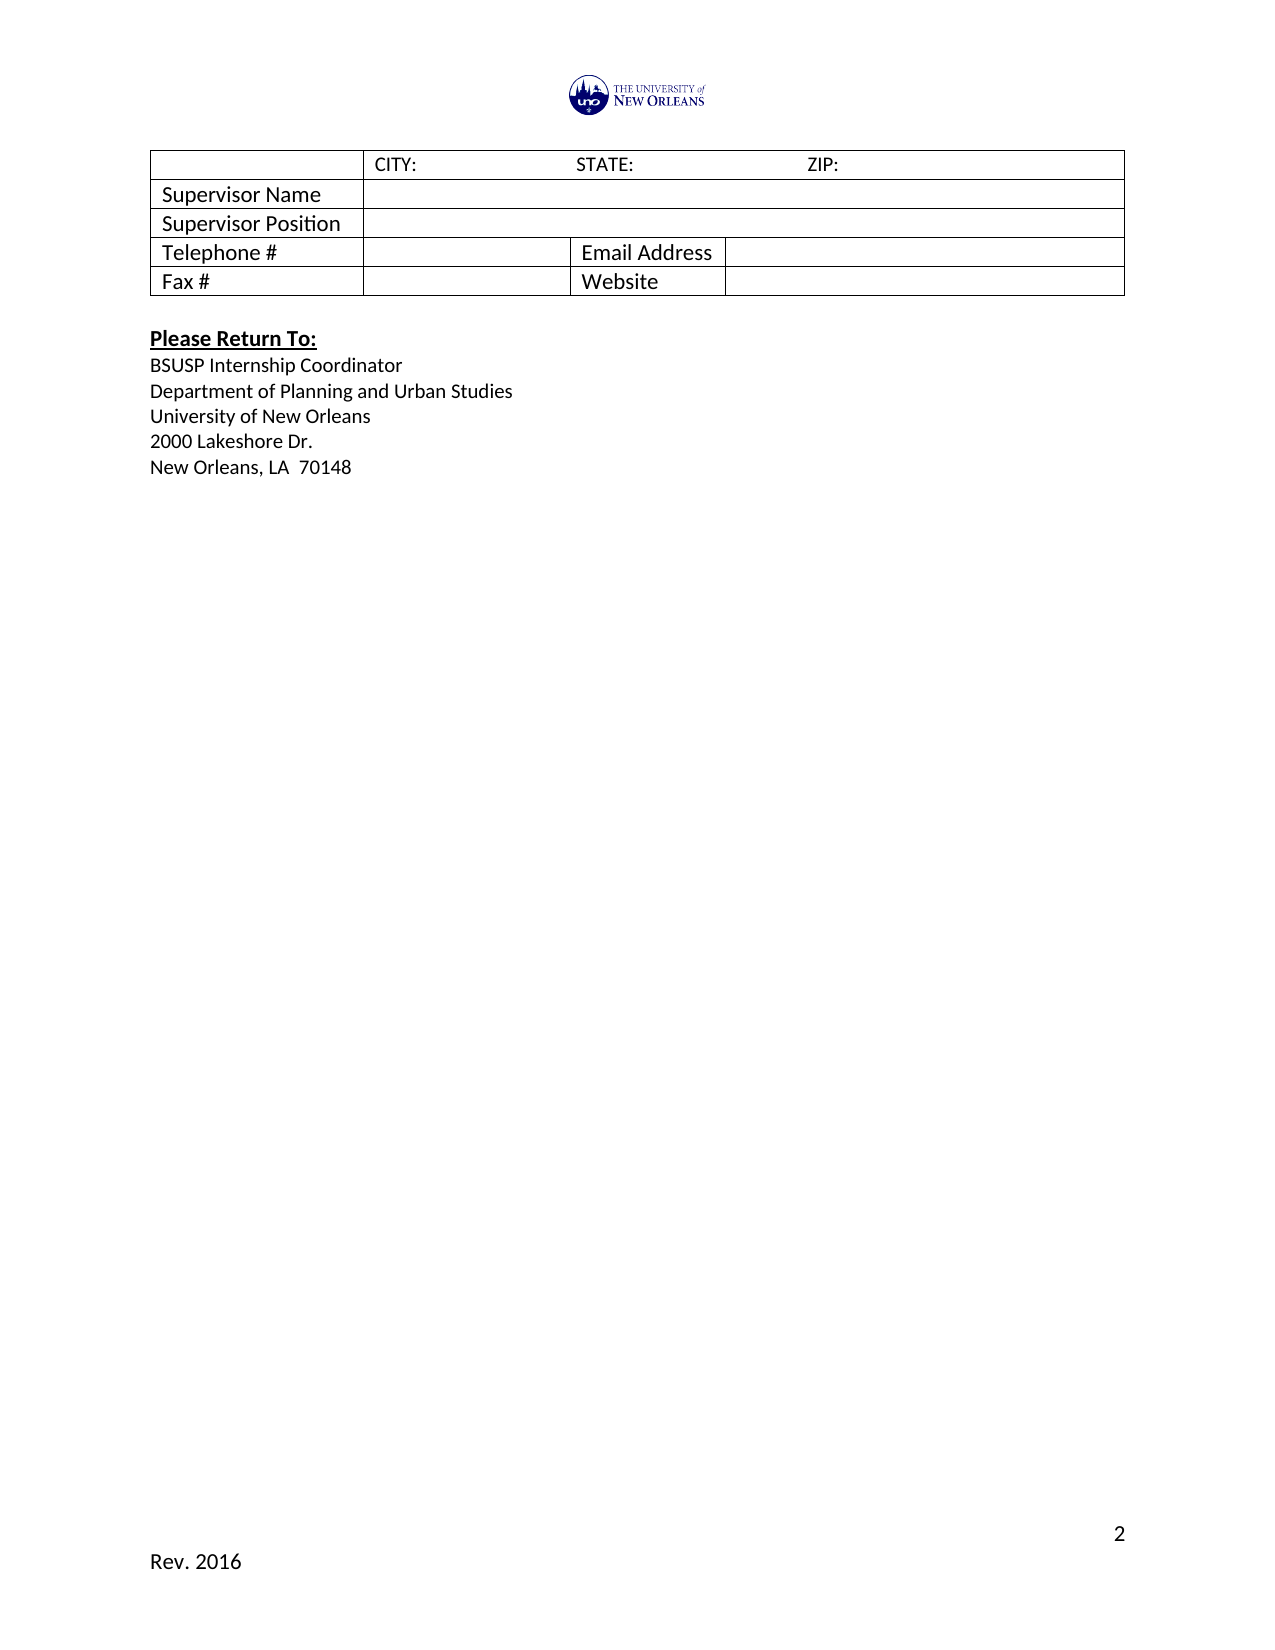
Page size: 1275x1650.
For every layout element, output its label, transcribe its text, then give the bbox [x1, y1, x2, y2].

table_cell Website [571, 267, 725, 295]
table_cell [364, 180, 1124, 208]
table_cell Fax # [151, 267, 363, 295]
table_cell CITY: STATE: ZIP: [364, 151, 1124, 179]
text Department of Planning and Urban Studies University of New Orleans [150, 378, 1125, 429]
picture [568, 75, 707, 116]
text New Orleans, LA 70148 [150, 454, 1125, 479]
text 2000 Lakeshore Dr. [150, 429, 1125, 454]
text BSUSP Internship Coordinator [150, 352, 1125, 378]
table_cell Email Address [571, 238, 725, 266]
table_cell [726, 238, 1124, 266]
table_cell [364, 267, 570, 295]
table_cell Supervisor Position [151, 209, 363, 237]
table_cell [726, 267, 1124, 295]
table_cell Telephone # [151, 238, 363, 266]
table_cell [364, 238, 570, 266]
table_cell [151, 151, 363, 179]
table_cell Supervisor Name [151, 180, 363, 208]
table_cell [364, 209, 1124, 237]
text Please Return To: [150, 324, 1125, 352]
